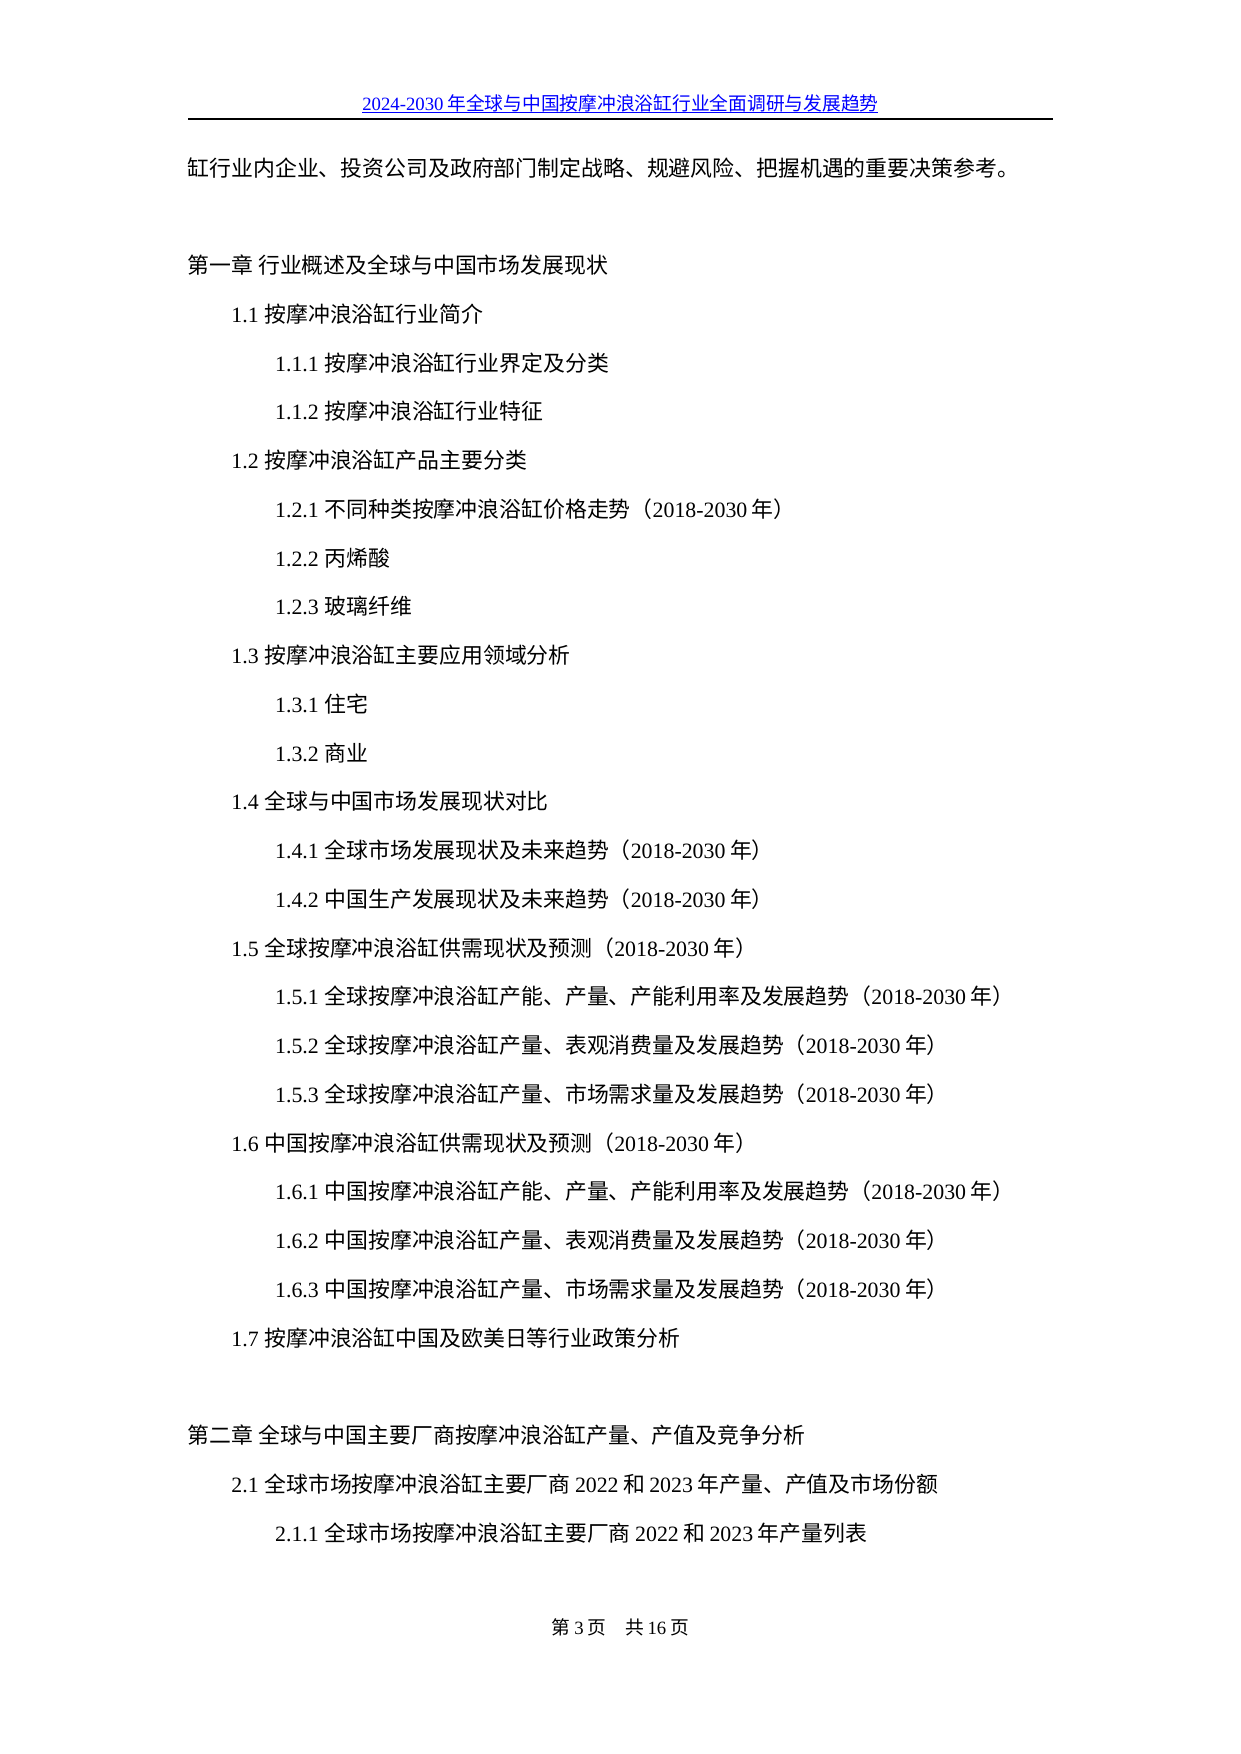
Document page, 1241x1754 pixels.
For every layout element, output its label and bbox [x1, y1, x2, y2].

text [187, 150, 1053, 1548]
